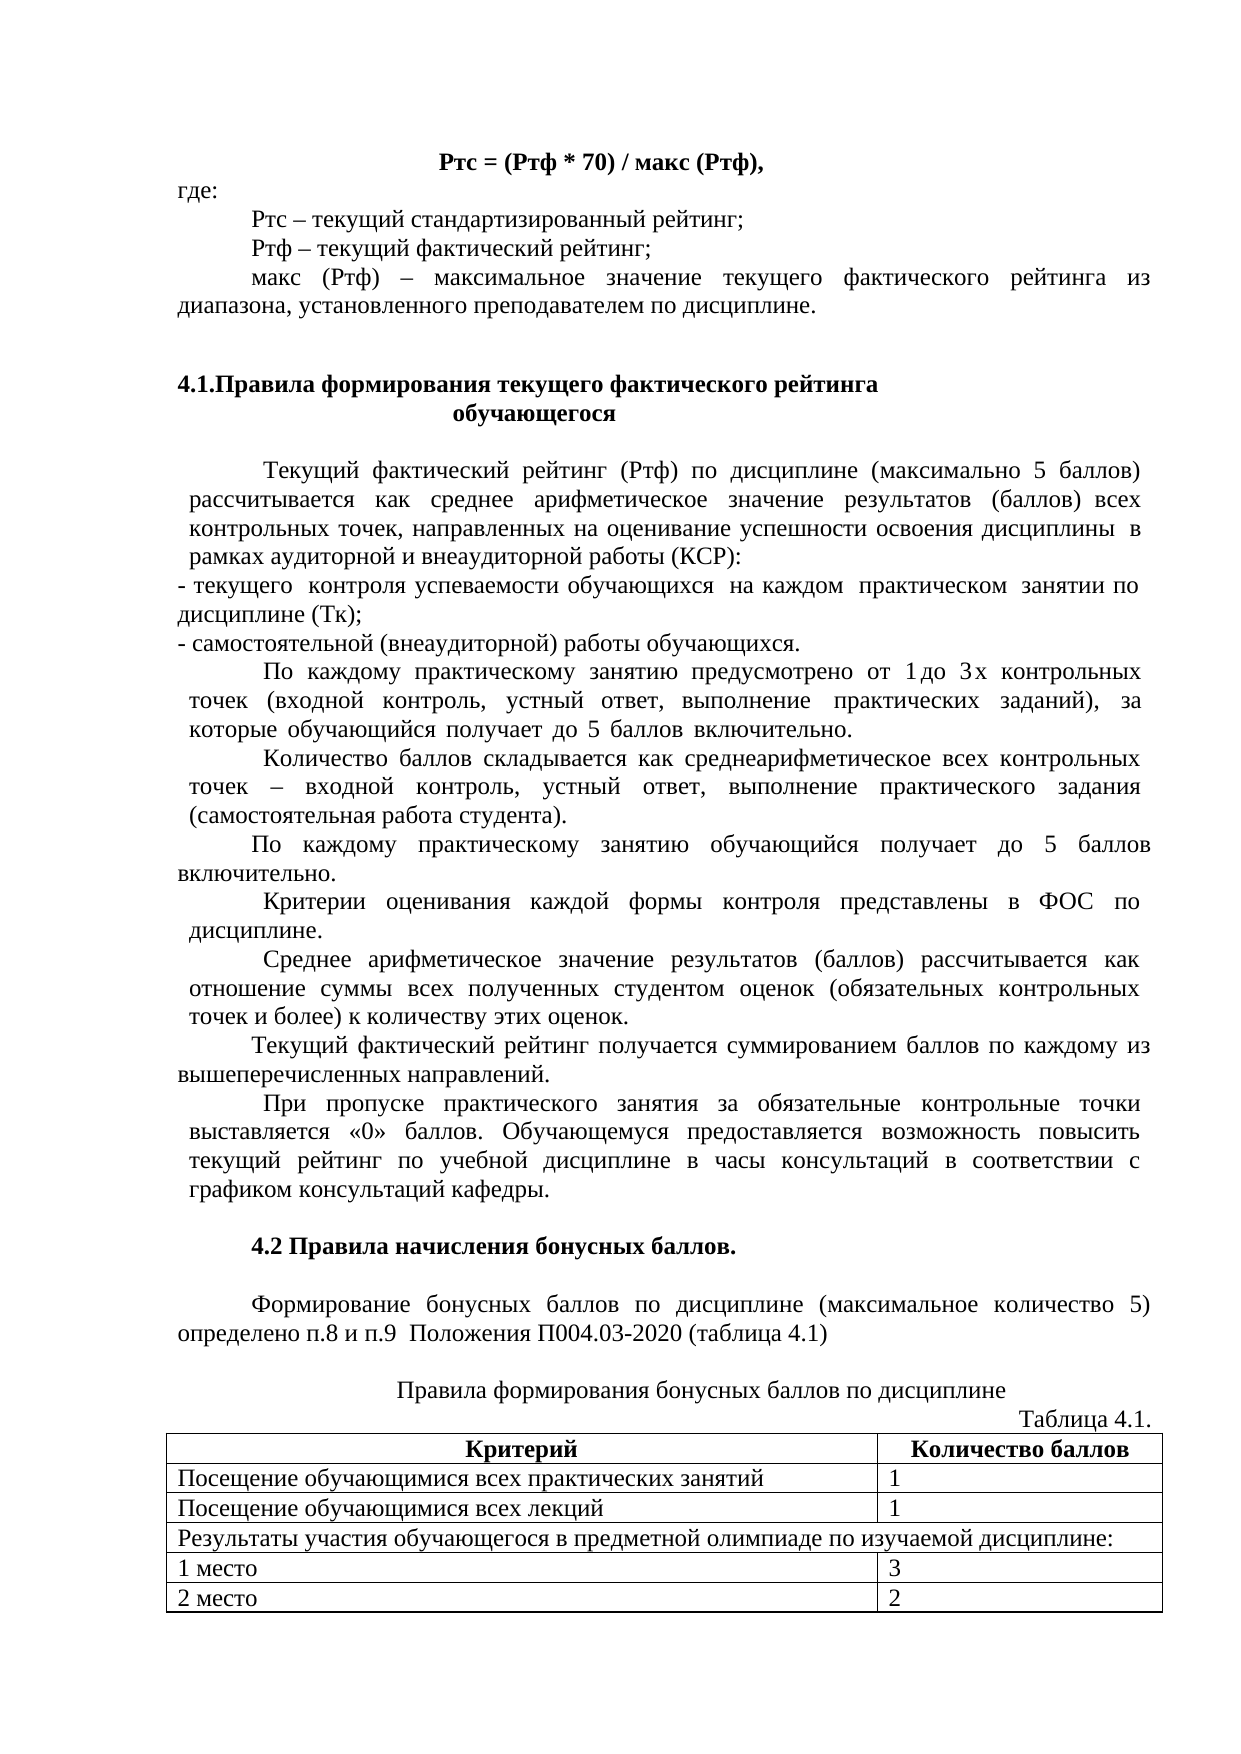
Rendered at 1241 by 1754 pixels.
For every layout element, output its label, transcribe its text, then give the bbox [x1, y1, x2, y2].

text Текущий фактический рейтинг (Ртф) по дисциплине (максимально 5 баллов) рассчитывается как среднее арифметическое значение результатов (баллов) всех контрольных точек, направленных на оценивание успешности освоения дисциплины в рамках аудиторной и внеаудиторной работы (КСР): [189, 455, 1141, 570]
table_cell Результаты участия обучающегося в предметной олимпиаде по изучаемой дисциплине: [167, 1523, 1162, 1552]
text 4.1.Правила формирования текущего фактического рейтинга [177, 369, 1152, 398]
text Правила формирования бонусных баллов по дисциплине [177, 1375, 1152, 1404]
text - текущего контроля успеваемости обучающихся на каждом практическом занятии по дисциплине (Тк); [177, 570, 1139, 628]
text Текущий фактический рейтинг получается суммированием баллов по каждому из вышеперечисленных направлений. [177, 1030, 1152, 1088]
text Ртс – текущий стандартизированный рейтинг; [177, 204, 1152, 233]
text Критерии оценивания каждой формы контроля представлены в ФОС по дисциплине. [189, 886, 1141, 944]
text По каждому практическому занятию обучающийся получает до 5 баллов включительно. [177, 829, 1152, 886]
table_cell 1 место [167, 1553, 877, 1582]
text При пропуске практического занятия за обязательные контрольные точки выставляется «0» баллов. Обучающемуся предоставляется возможность повысить текущий рейтинг по учебной дисциплине в часы консультаций в соответствии с графиком консультаций кафедры. [189, 1088, 1141, 1203]
table_header Критерий [167, 1434, 877, 1462]
text обучающегося [177, 398, 1152, 426]
table_cell 1 [878, 1464, 1162, 1492]
table_cell 2 [878, 1583, 1162, 1611]
text Таблица 4.1. [177, 1404, 1152, 1433]
text Ртс = (Ртф * 70) / макс (Ртф), [177, 147, 1152, 176]
table_cell Посещение обучающимися всех лекций [167, 1493, 877, 1522]
text где: [177, 176, 1152, 204]
text Формирование бонусных баллов по дисциплине (максимальное количество 5) определено п.8 и п.9 Положения П004.03-2020 (таблица 4.1) [177, 1289, 1152, 1346]
text По каждому практическому занятию предусмотрено от 1до 3х контрольных точек (входной контроль, устный ответ, выполнение практических заданий), за которые обучающийся получает до 5 баллов включительно. [189, 656, 1141, 743]
text Ртф – текущий фактический рейтинг; [177, 233, 1152, 262]
text Количество баллов складывается как среднеарифметическое всех контрольных точек – входной контроль, устный ответ, выполнение практического задания (самостоятельная работа студента). [189, 743, 1141, 829]
table_cell Посещение обучающимися всех практических занятий [167, 1464, 877, 1492]
table_cell 1 [878, 1493, 1162, 1522]
text Среднее арифметическое значение результатов (баллов) рассчитывается как отношение суммы всех полученных студентом оценок (обязательных контрольных точек и более) к количеству этих оценок. [189, 944, 1140, 1030]
text - самостоятельной (внеаудиторной) работы обучающихся. [177, 628, 1141, 656]
table_cell 2 место [167, 1583, 877, 1611]
table_cell 3 [878, 1553, 1162, 1582]
text 4.2 Правила начисления бонусных баллов. [177, 1231, 1152, 1260]
table_header Количество баллов [878, 1434, 1162, 1462]
text макс (Ртф) – максимальное значение текущего фактического рейтинга из диапазона, установленного преподавателем по дисциплине. [177, 262, 1152, 319]
